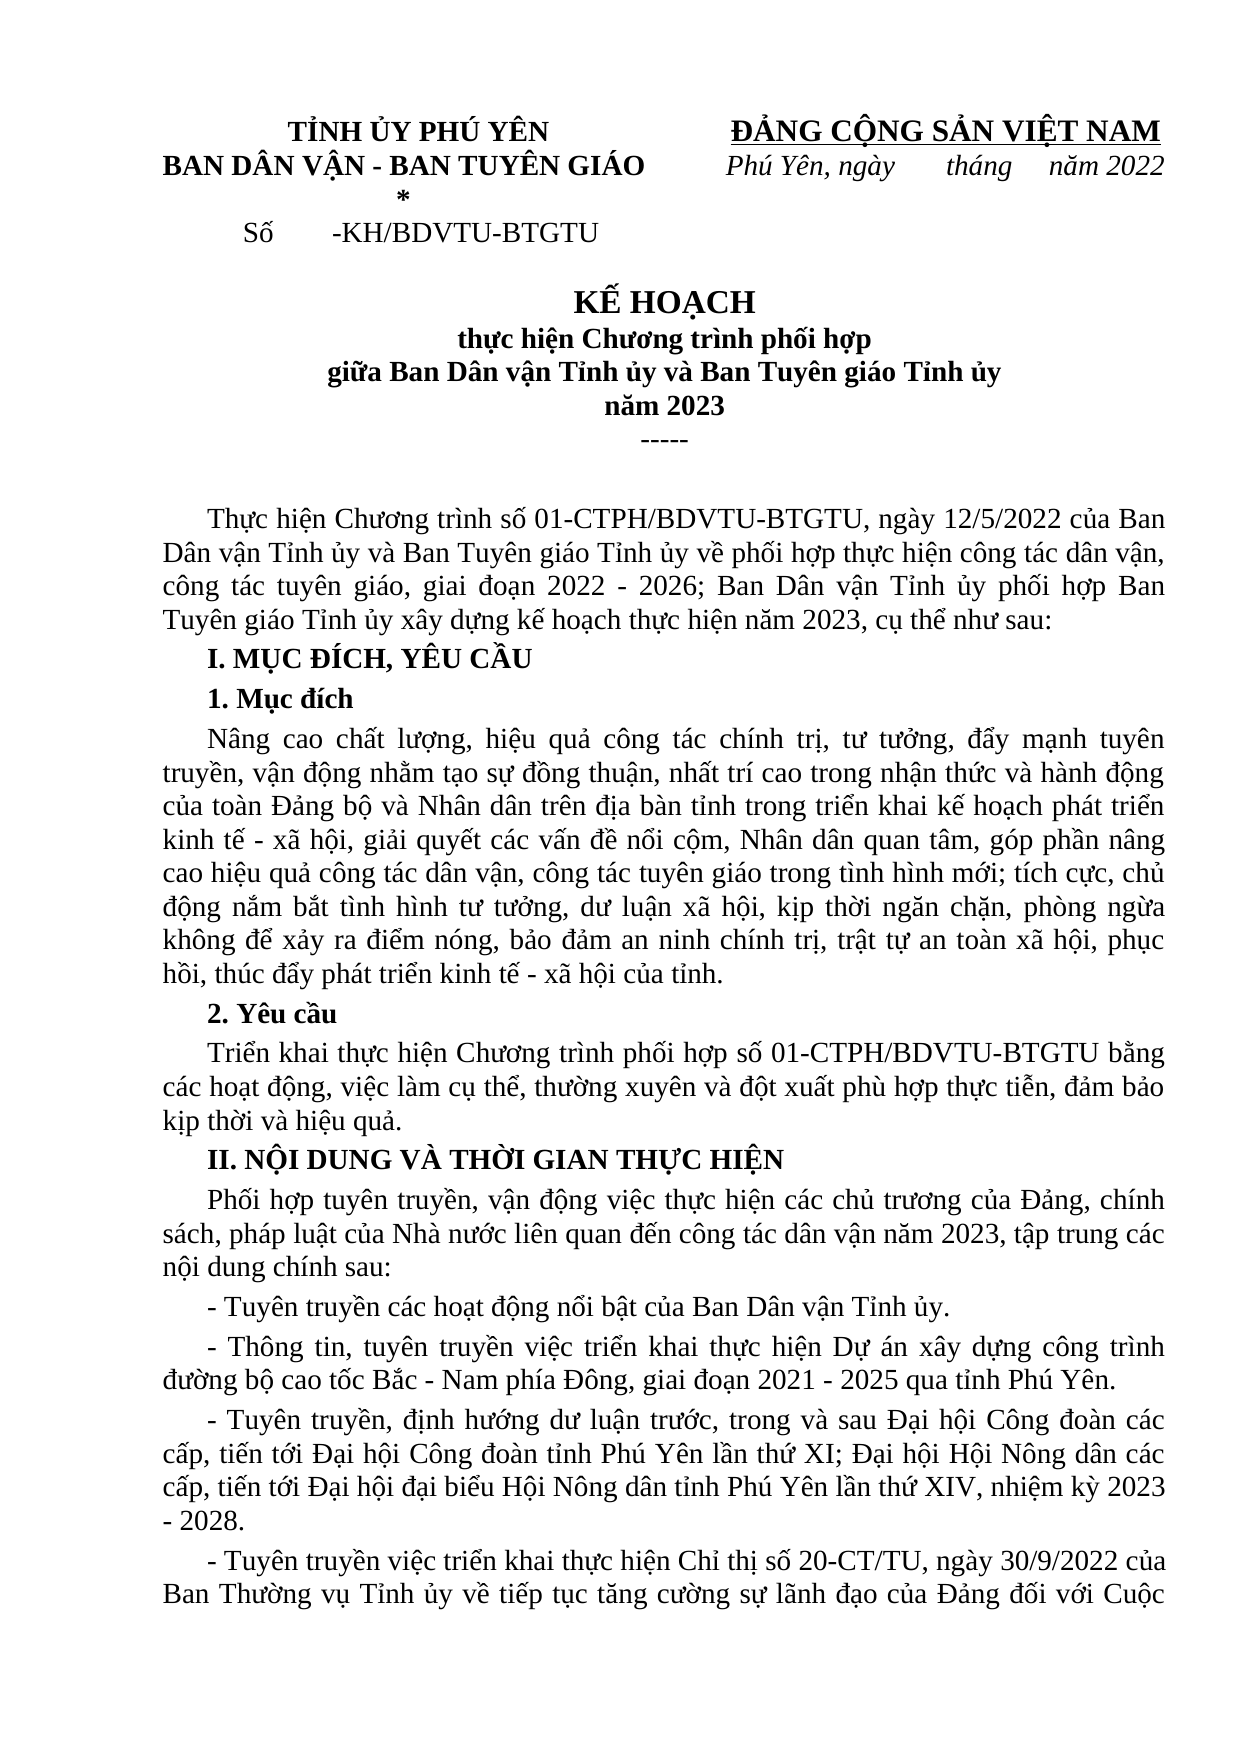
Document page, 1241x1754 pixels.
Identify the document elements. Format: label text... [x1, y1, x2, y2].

text I. MỤC ĐÍCH, YÊU CẦU [162, 642, 1166, 675]
text năm 2023 [162, 388, 1166, 422]
text - Thông tin, tuyên truyền việc triển khai thực hiện Dự án xây dựng công trình đường bộ cao tốc Bắc - Nam phía Đông, giai đoạn 2021 - 2025 qua tỉnh Phú Yên. [162, 1329, 1166, 1396]
text Triển khai thực hiện Chương trình phối hợp số 01-CTPH/BDVTU-BTGTU bằng các hoạt động, việc làm cụ thể, thường xuyên và đột xuất phù hợp thực tiễn, đảm bảo kịp thời và hiệu quả. [162, 1036, 1166, 1136]
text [162, 1543, 1166, 1610]
text 2. Yêu cầu [162, 996, 1166, 1029]
text KẾ HOẠCH [162, 283, 1166, 321]
text giữa Ban Dân vận Tỉnh ủy và Ban Tuyên giáo Tỉnh ủy [162, 354, 1166, 388]
text II. NỘI DUNG VÀ THỜI GIAN THỰC HIỆN [162, 1142, 1166, 1176]
text - Tuyên truyền các hoạt động nổi bật của Ban Dân vận Tỉnh ủy. [162, 1289, 1166, 1323]
text Nâng cao chất lượng, hiệu quả công tác chính trị, tư tưởng, đẩy mạnh tuyên truyền, vận động nhằm tạo sự đồng thuận, nhất trí cao trong nhận thức và hành động của toàn Đảng bộ và Nhân dân trên địa bàn tỉnh trong triển khai kế hoạch phát triển kinh tế - xã hội, giải quyết các vấn đề nổi cộm, Nhân dân quan tâm, góp phần nâng cao hiệu quả công tác dân vận, công tác tuyên giáo trong tình hình mới; tích cực, chủ động nắm bắt tình hình tư tưởng, dư luận xã hội, kịp thời ngăn chặn, phòng ngừa không để xảy ra điểm nóng, bảo đảm an ninh chính trị, trật tự an toàn xã hội, phục hồi, thúc đẩy phát triển kinh tế - xã hội của tỉnh. [162, 721, 1166, 989]
text Phối hợp tuyên truyền, vận động việc thực hiện các chủ trương của Đảng, chính sách, pháp luật của Nhà nước liên quan đến công tác dân vận năm 2023, tập trung các nội dung chính sau: [162, 1182, 1166, 1283]
text Số -KH/BDVTU-BTGTU [162, 216, 1166, 249]
text TỈNH ỦY PHÚ YÊN ĐẢNG CỘNG SẢN VIỆT NAM [162, 112, 1166, 148]
text - Tuyên truyền, định hướng dư luận trước, trong và sau Đại hội Công đoàn các cấp, tiến tới Đại hội Công đoàn tỉnh Phú Yên lần thứ XI; Đại hội Hội Nông dân các cấp, tiến tới Đại hội đại biểu Hội Nông dân tỉnh Phú Yên lần thứ XIV, nhiệm kỳ 2023 - 2028. [162, 1402, 1166, 1536]
text 1. Mục đích [162, 681, 1166, 715]
text * [162, 182, 1166, 216]
text BAN DÂN VẬN - BAN TUYÊN GIÁO Phú Yên, ngày tháng năm 2022 [162, 148, 1166, 182]
text ----- [162, 422, 1166, 455]
text thực hiện Chương trình phối hợp [162, 321, 1166, 354]
text Thực hiện Chương trình số 01-CTPH/BDVTU-BTGTU, ngày 12/5/2022 của Ban Dân vận Tỉnh ủy và Ban Tuyên giáo Tỉnh ủy về phối hợp thực hiện công tác dân vận, công tác tuyên giáo, giai đoạn 2022 - 2026; Ban Dân vận Tỉnh ủy phối hợp Ban Tuyên giáo Tỉnh ủy xây dựng kế hoạch thực hiện năm 2023, cụ thể như sau: [162, 501, 1166, 635]
